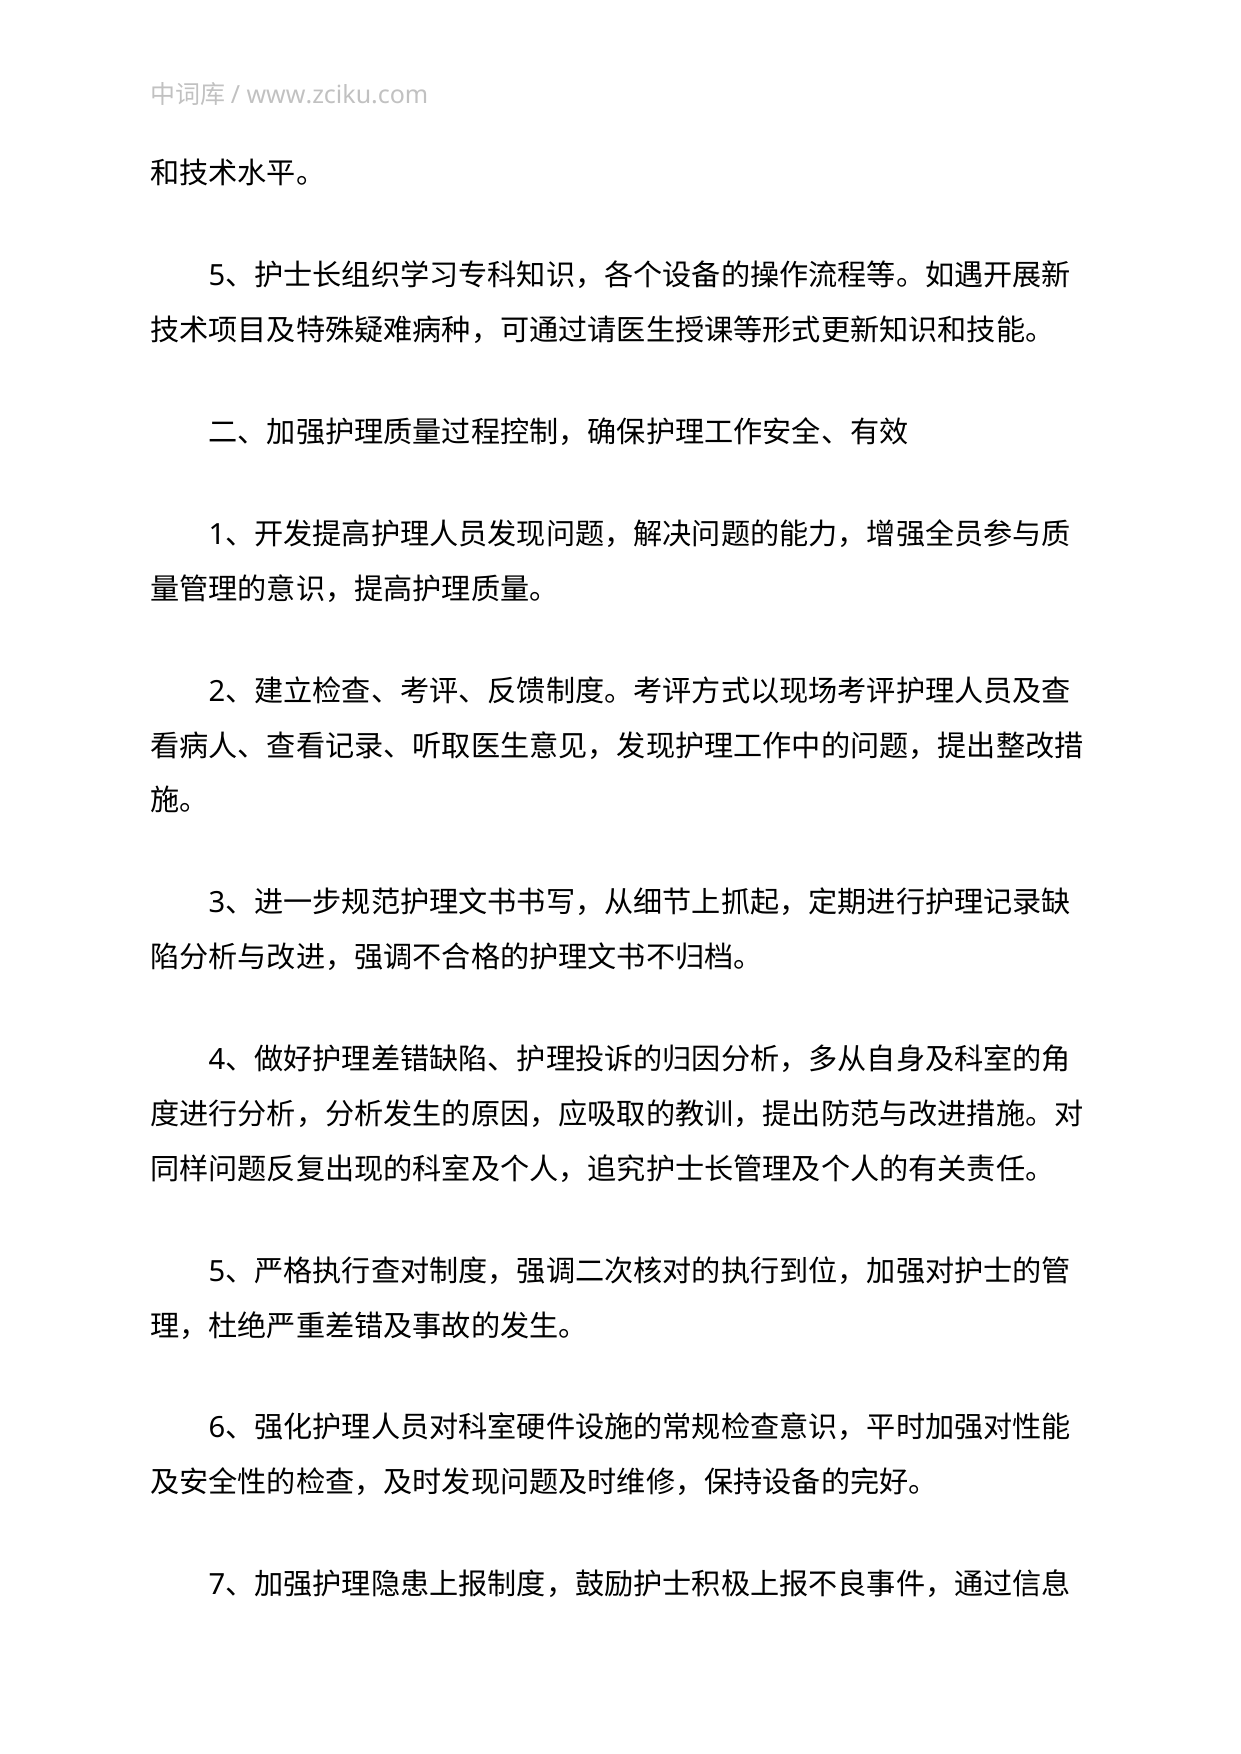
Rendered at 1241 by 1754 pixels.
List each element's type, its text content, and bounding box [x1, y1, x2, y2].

text 5、严格执行查对制度，强调二次核对的执行到位，加强对护士的管理，杜绝严重差错及事故的发生。 [150, 1247, 1090, 1344]
text 5、护士长组织学习专科知识，各个设备的操作流程等。如遇开展新技术项目及特殊疑难病种，可通过请医生授课等形式更新知识和技能。 [150, 252, 1090, 349]
text 4、做好护理差错缺陷、护理投诉的归因分析，多从自身及科室的角度进行分析，分析发生的原因，应吸取的教训，提出防范与改进措施。对同样问题反复出现的科室及个人，追究护士长管理及个人的有关责任。 [150, 1036, 1090, 1188]
text 6、强化护理人员对科室硬件设施的常规检查意识，平时加强对性能及安全性的检查，及时发现问题及时维修，保持设备的完好。 [150, 1404, 1090, 1501]
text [150, 150, 1090, 192]
text 1、开发提高护理人员发现问题，解决问题的能力，增强全员参与质量管理的意识，提高护理质量。 [150, 510, 1090, 608]
text 3、进一步规范护理文书书写，从细节上抓起，定期进行护理记录缺陷分析与改进，强调不合格的护理文书不归档。 [150, 879, 1090, 976]
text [150, 1561, 1090, 1603]
text 2、建立检查、考评、反馈制度。考评方式以现场考评护理人员及查看病人、查看记录、听取医生意见，发现护理工作中的问题，提出整改措施。 [150, 667, 1090, 819]
text 二、加强护理质量过程控制，确保护理工作安全、有效 [150, 408, 1090, 451]
